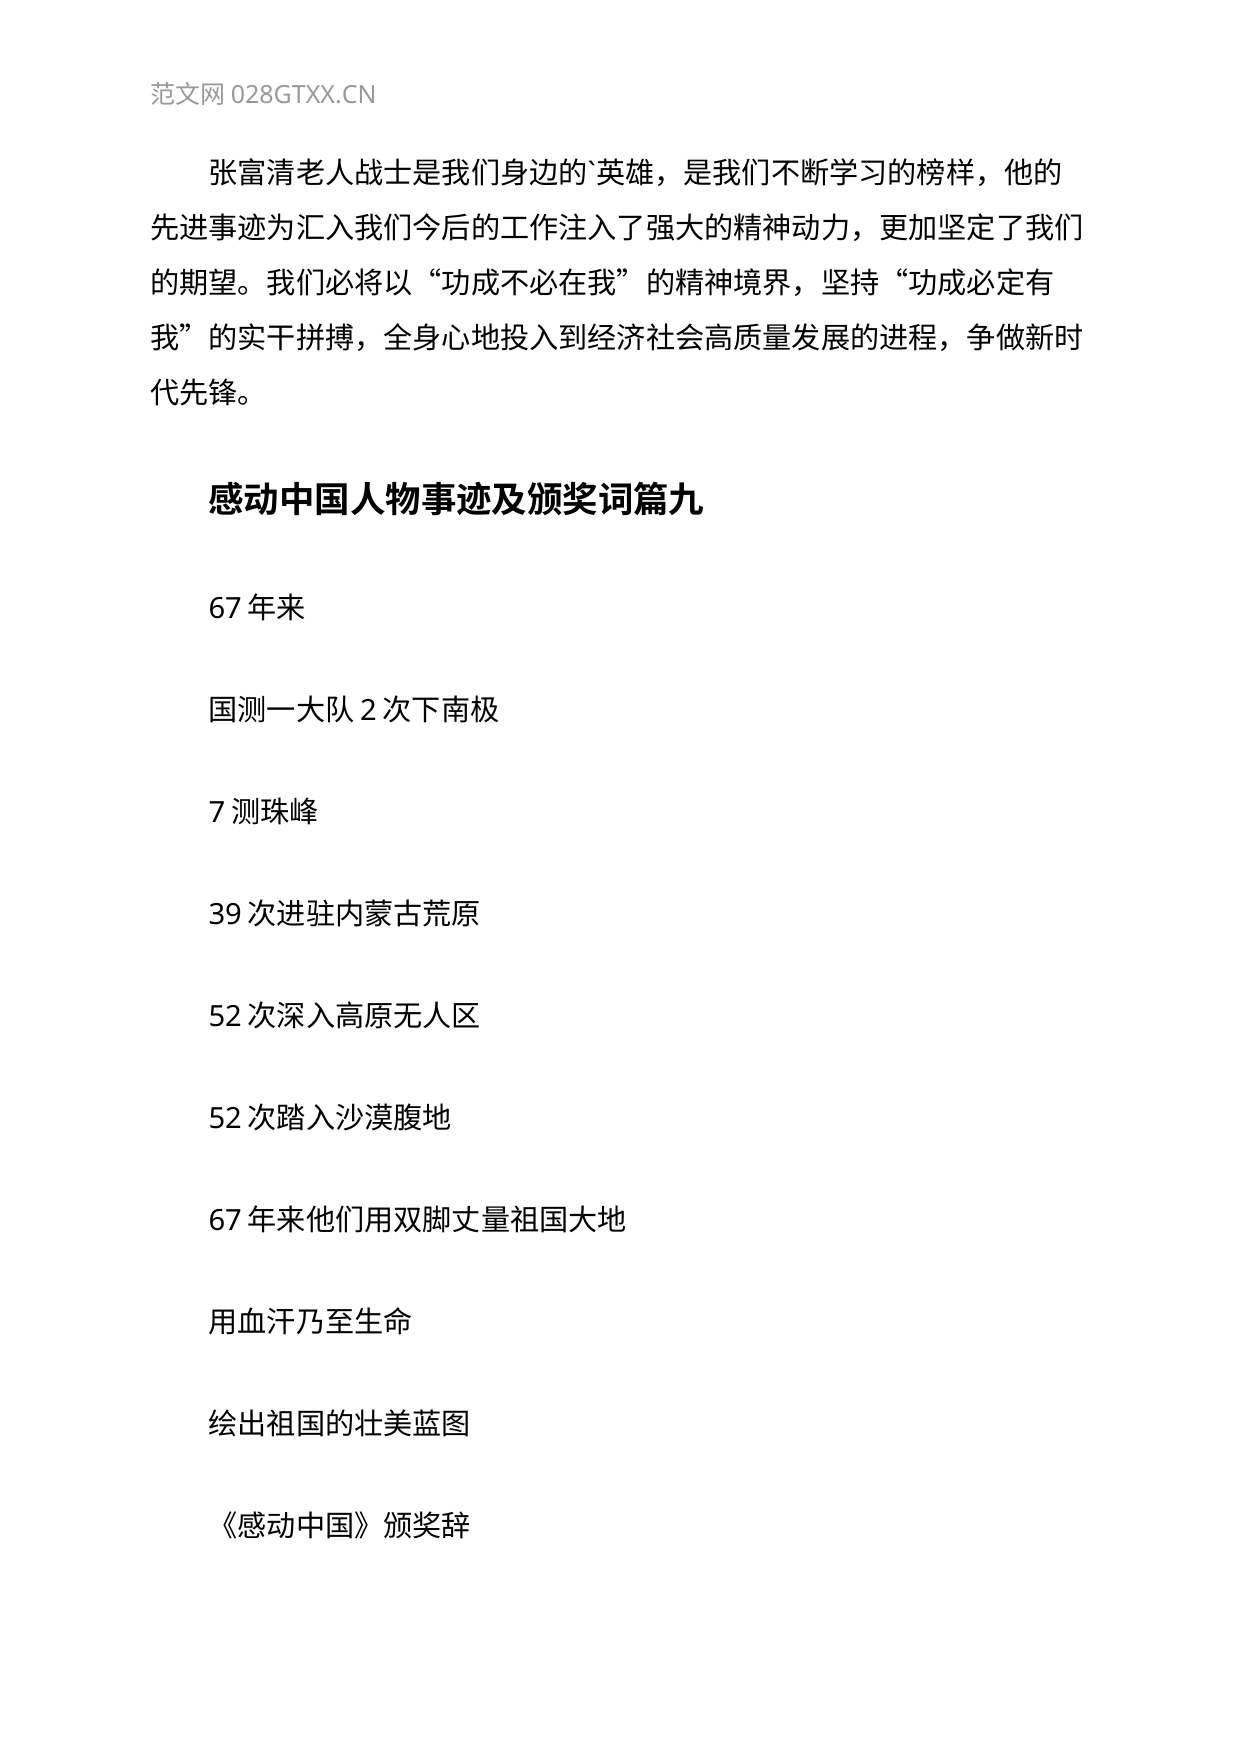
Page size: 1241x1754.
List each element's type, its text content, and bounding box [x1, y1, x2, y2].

text 用血汗乃至生命 [150, 1299, 1090, 1341]
text 国测一大队2次下南极 [150, 687, 1090, 729]
text 绘出祖国的壮美蓝图 [150, 1401, 1090, 1443]
text 《感动中国》颁奖辞 [150, 1502, 1090, 1544]
text 7测珠峰 [150, 789, 1090, 831]
text 感动中国人物事迹及颁奖词篇九 [150, 471, 1090, 523]
text 52次踏入沙漠腹地 [150, 1095, 1090, 1137]
text 39次进驻内蒙古荒原 [150, 891, 1090, 933]
text 张富清老人战士是我们身边的`英雄，是我们不断学习的榜样，他的先进事迹为汇入我们今后的工作注入了强大的精神动力，更加坚定了我们的期望。我们必将以“功成不必在我”的精神境界，坚持“功成必定有我”的实干拼搏，全身心地投入到经济社会高质量发展的进程，争做新时代先锋。 [150, 150, 1090, 412]
text 52次深入高原无人区 [150, 993, 1090, 1035]
text 67年来 [150, 585, 1090, 627]
text 67年来他们用双脚丈量祖国大地 [150, 1197, 1090, 1239]
